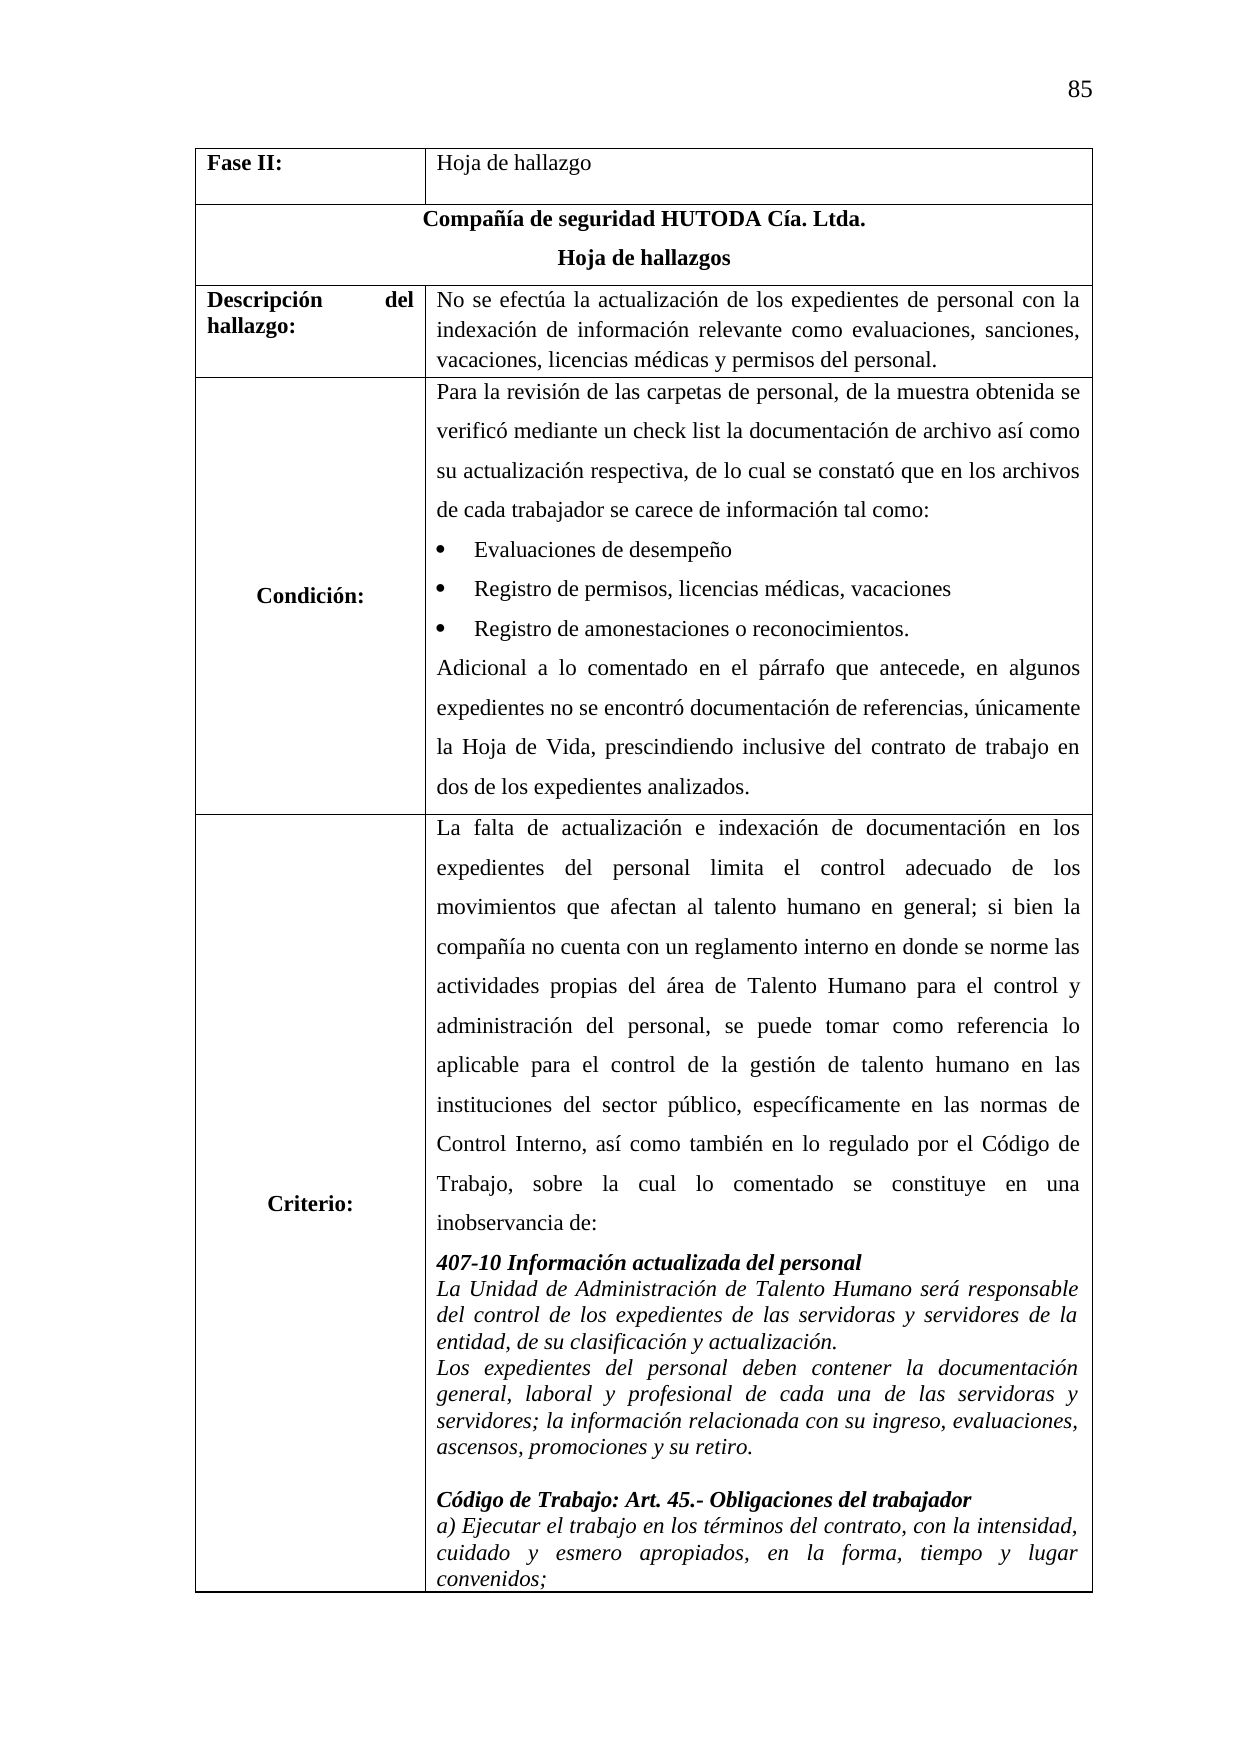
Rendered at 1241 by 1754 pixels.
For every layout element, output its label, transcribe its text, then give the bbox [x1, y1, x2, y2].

table_cell Criterio: [196, 815, 425, 1591]
table_cell No se efectúa la actualización de los expedientes de personal con la indexación de información relevante como evaluaciones, sanciones, vacaciones, licencias médicas y permisos del personal. [426, 286, 1092, 377]
table_cell La falta de actualización e indexación de documentación en los expedientes del personal limita el control adecuado de los movimientos que afectan al talento humano en general; si bien la compañía no cuenta con un reglamento interno en donde se norme las actividades propias del área de Talento Humano para el control y administración del personal, se puede tomar como referencia lo aplicable para el control de la gestión de talento humano en las instituciones del sector público, específicamente en las normas de Control Interno, así como también en lo regulado por el Código de Trabajo, sobre la cual lo comentado se constituye en una inobservancia de: 407-10 Información actualizada del personal La Unidad de Administración de Talento Humano será responsable del control de los expedientes de las servidoras y servidores de la entidad, de su clasificación y actualización. Los expedientes del personal deben contener la documentación general, laboral y profesional de cada una de las servidoras y servidores; la información relacionada con su ingreso, evaluaciones, ascensos, promociones y su retiro. Código de Trabajo: Art. 45.- Obligaciones del trabajador a) Ejecutar el trabajo en los términos del contrato, con la intensidad, cuidado y esmero apropiados, en la forma, tiempo y lugar convenidos; [426, 815, 1092, 1591]
table_cell Descripción del hallazgo: [196, 286, 425, 377]
table_cell Condición: [196, 378, 425, 813]
table_cell Para la revisión de las carpetas de personal, de la muestra obtenida se verificó mediante un check list la documentación de archivo así como su actualización respectiva, de lo cual se constató que en los archivos de cada trabajador se carece de información tal como: Evaluaciones de desempeño Registro de permisos, licencias médicas, vacaciones Registro de amonestaciones o reconocimientos. Adicional a lo comentado en el párrafo que antecede, en algunos expedientes no se encontró documentación de referencias, únicamente la Hoja de Vida, prescindiendo inclusive del contrato de trabajo en dos de los expedientes analizados. [426, 378, 1092, 813]
table_header Fase II: [196, 149, 425, 204]
table_cell Compañía de seguridad HUTODA Cía. Ltda. Hoja de hallazgos [196, 205, 1092, 285]
table_header Hoja de hallazgo [426, 149, 1092, 204]
